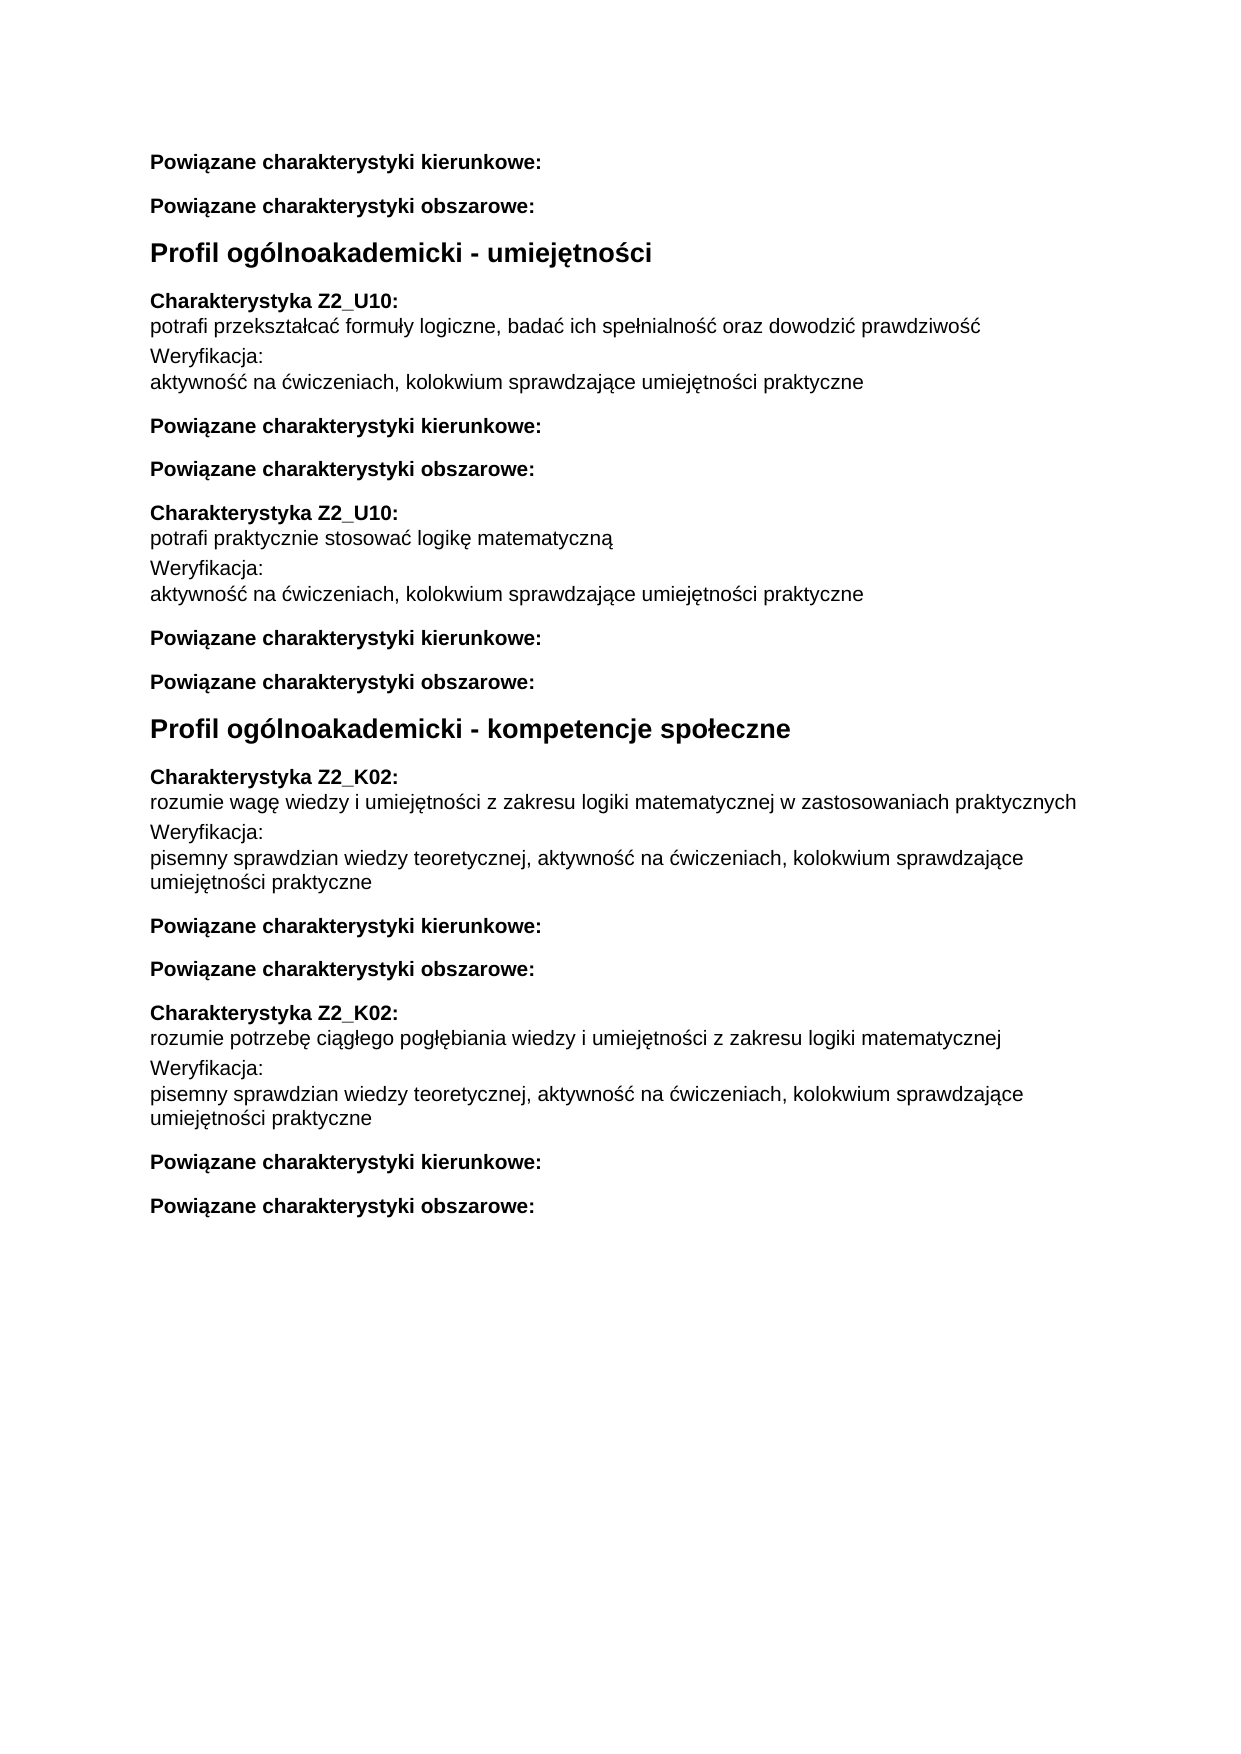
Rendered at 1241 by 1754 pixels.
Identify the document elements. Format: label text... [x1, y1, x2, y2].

text Weryfikacja: [150, 344, 1090, 368]
text potrafi przekształcać formuły logiczne, badać ich spełnialność oraz dowodzić prawdziwość [150, 313, 1090, 337]
text Powiązane charakterystyki kierunkowe: [150, 413, 1090, 437]
text rozumie potrzebę ciągłego pogłębiania wiedzy i umiejętności z zakresu logiki matematycznej [150, 1026, 1090, 1050]
text Weryfikacja: [150, 556, 1090, 580]
text Powiązane charakterystyki kierunkowe: [150, 150, 1090, 174]
text Charakterystyka Z2_K02: [150, 764, 1090, 788]
text Powiązane charakterystyki obszarowe: [150, 194, 1090, 218]
text Powiązane charakterystyki obszarowe: [150, 957, 1090, 981]
text Powiązane charakterystyki obszarowe: [150, 670, 1090, 694]
text Charakterystyka Z2_U10: [150, 501, 1090, 525]
text Powiązane charakterystyki kierunkowe: [150, 913, 1090, 937]
text Powiązane charakterystyki obszarowe: [150, 1194, 1090, 1218]
text Powiązane charakterystyki kierunkowe: [150, 1150, 1090, 1174]
subtitle Profil ogólnoakademicki - umiejętności [150, 237, 1090, 269]
text Powiązane charakterystyki obszarowe: [150, 457, 1090, 481]
text aktywność na ćwiczeniach, kolokwium sprawdzające umiejętności praktyczne [150, 370, 1090, 394]
text Charakterystyka Z2_K02: [150, 1001, 1090, 1025]
text Charakterystyka Z2_U10: [150, 288, 1090, 312]
text Weryfikacja: [150, 820, 1090, 844]
text aktywność na ćwiczeniach, kolokwium sprawdzające umiejętności praktyczne [150, 582, 1090, 606]
subtitle Profil ogólnoakademicki - kompetencje społeczne [150, 713, 1090, 745]
text potrafi praktycznie stosować logikę matematyczną [150, 526, 1090, 550]
text pisemny sprawdzian wiedzy teoretycznej, aktywność na ćwiczeniach, kolokwium sprawdzające umiejętności praktyczne [150, 1082, 1090, 1130]
text rozumie wagę wiedzy i umiejętności z zakresu logiki matematycznej w zastosowaniach praktycznych [150, 789, 1090, 813]
text Powiązane charakterystyki kierunkowe: [150, 626, 1090, 650]
text pisemny sprawdzian wiedzy teoretycznej, aktywność na ćwiczeniach, kolokwium sprawdzające umiejętności praktyczne [150, 846, 1090, 894]
text Weryfikacja: [150, 1056, 1090, 1080]
